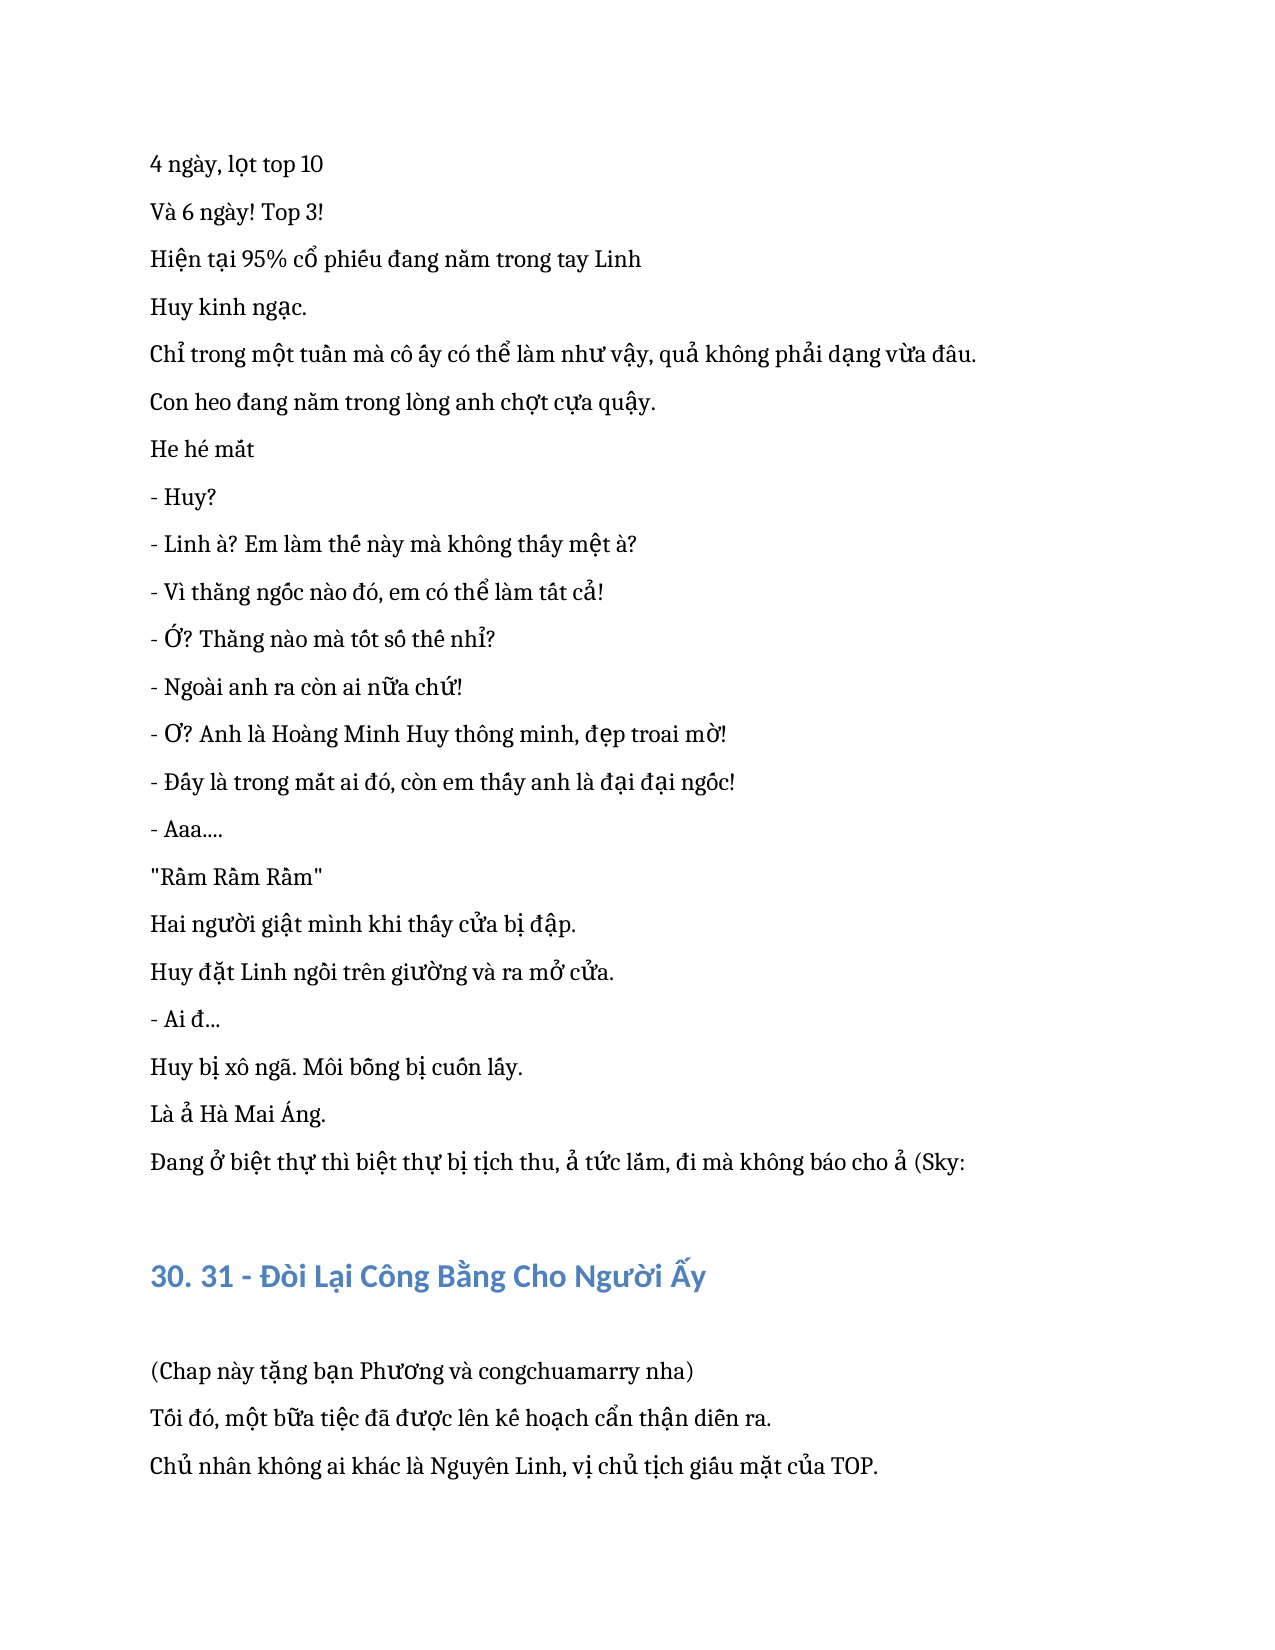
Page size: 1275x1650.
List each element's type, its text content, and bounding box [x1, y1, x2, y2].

text Và 6 ngày! Top 3! [150, 197, 1125, 226]
text - Ớ? Thằng nào mà tốt số thế nhỉ? [150, 625, 1125, 654]
text "Rầm Rầm Rầm" [150, 862, 1125, 891]
text Đang ở biệt thự thì biệt thự bị tịch thu, ả tức lắm, đi mà không báo cho ả (Sky: [150, 1147, 1125, 1234]
text (Chap này tặng bạn Phương và congchuamarry nha) [150, 1299, 1125, 1385]
text Con heo đang nằm trong lòng anh chợt cựa quậy. [150, 387, 1125, 416]
text - Ngoài anh ra còn ai nữa chứ! [150, 672, 1125, 701]
text He hé mắt [150, 435, 1125, 464]
text Là ả Hà Mai Áng. [150, 1100, 1125, 1129]
text Huy bị xô ngã. Môi bỗng bị cuốn lấy. [150, 1052, 1125, 1081]
text Huy đặt Linh ngồi trên giường và ra mở cửa. [150, 957, 1125, 986]
subtitle 30. 31 - Đòi Lại Công Bằng Cho Người Ấy [150, 1254, 1125, 1295]
text - Ơ? Anh là Hoàng Minh Huy thông minh, đẹp troai mờ! [150, 720, 1125, 749]
text - Aaa.... [150, 815, 1125, 844]
text Tối đó, một bữa tiệc đã được lên kế hoạch cẩn thận diễn ra. [150, 1404, 1125, 1433]
text Hiện tại 95% cổ phiếu đang nằm trong tay Linh [150, 245, 1125, 274]
text Chỉ trong một tuần mà cô ấy có thể làm như vậy, quả không phải dạng vừa đâu. [150, 340, 1125, 369]
text Hai người giật mình khi thấy cửa bị đập. [150, 910, 1125, 939]
text 4 ngày, lọt top 10 [150, 150, 1125, 179]
text - Linh à? Em làm thế này mà không thấy mệt à? [150, 530, 1125, 559]
text - Vì thằng ngốc nào đó, em có thể làm tất cả! [150, 577, 1125, 606]
text - Ai đ... [150, 1005, 1125, 1034]
text Huy kinh ngạc. [150, 292, 1125, 321]
text - Đấy là trong mắt ai đó, còn em thấy anh là đại đại ngốc! [150, 767, 1125, 796]
text - Huy? [150, 482, 1125, 511]
text Chủ nhân không ai khác là Nguyên Linh, vị chủ tịch giấu mặt của TOP. [150, 1452, 1125, 1480]
